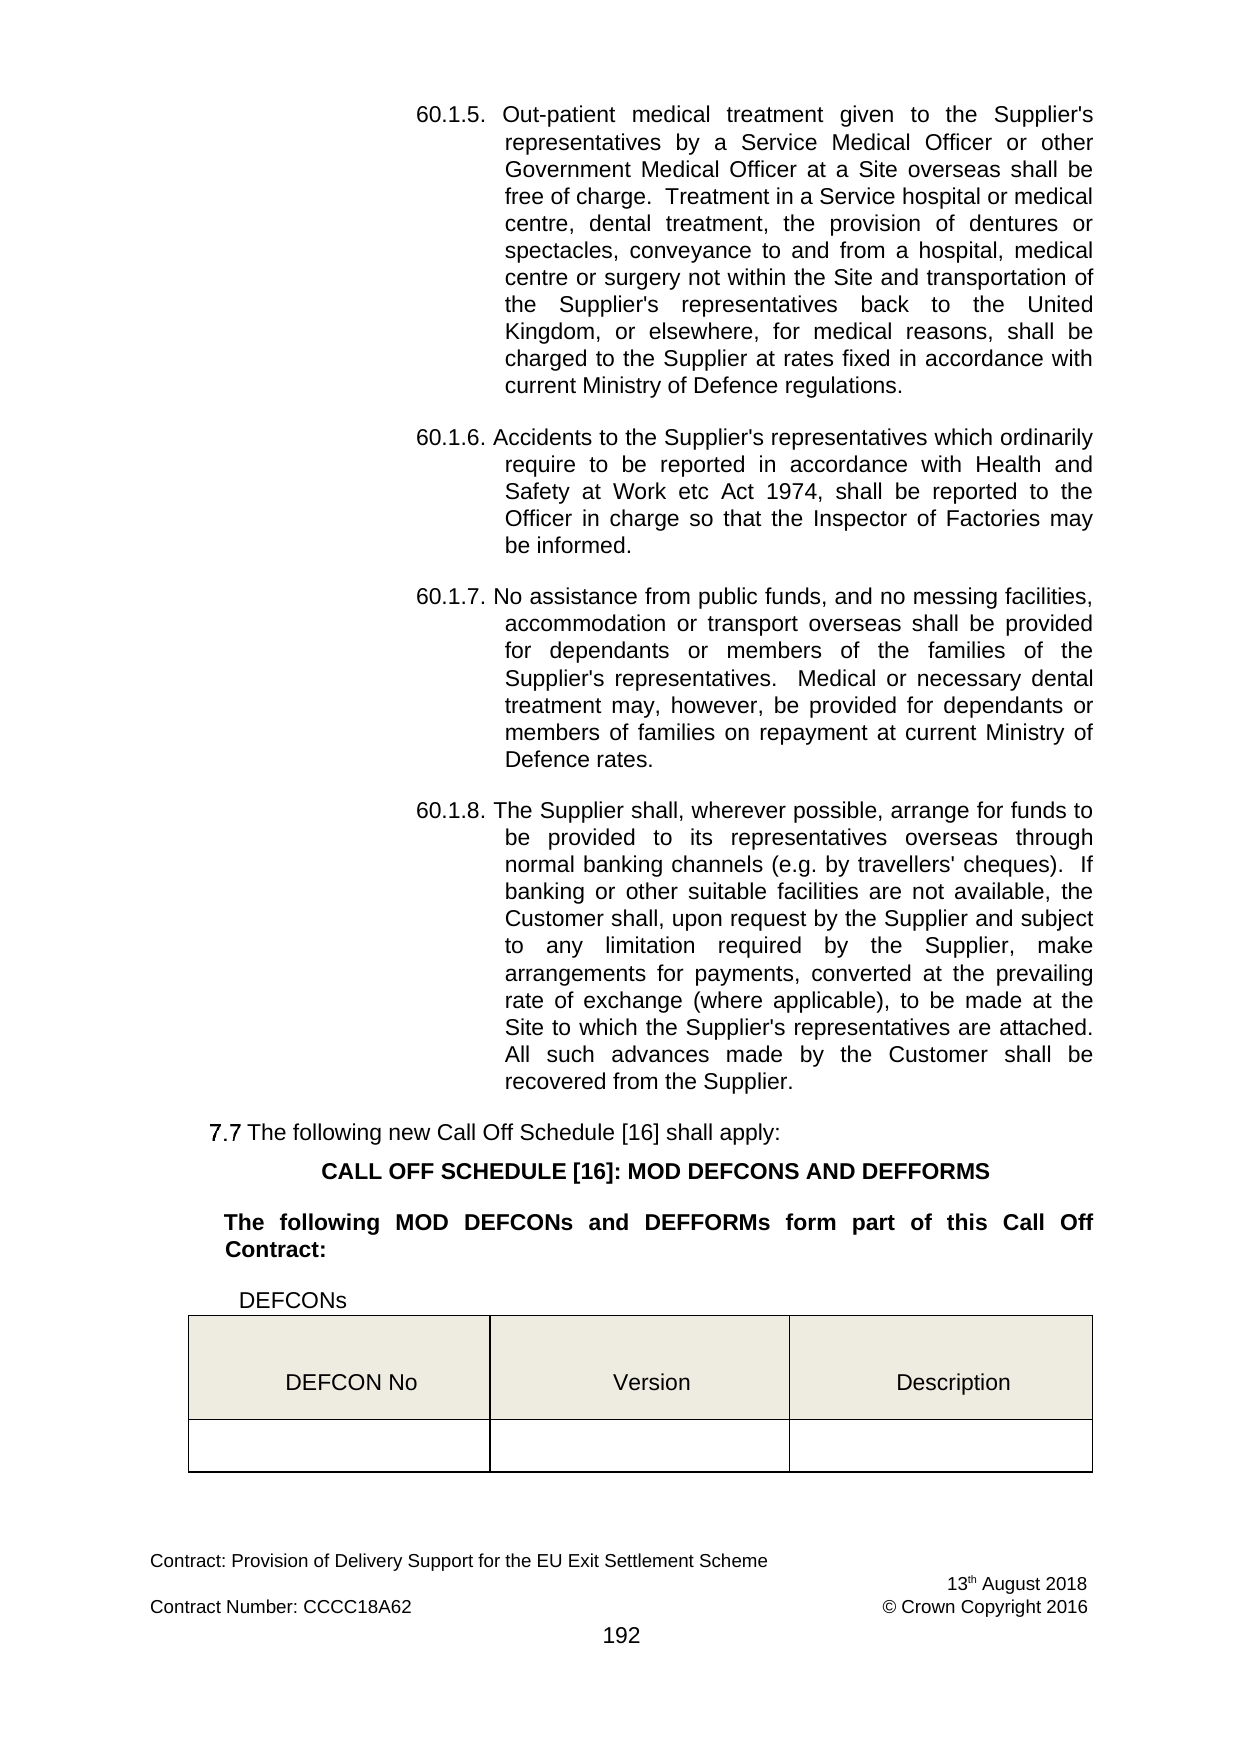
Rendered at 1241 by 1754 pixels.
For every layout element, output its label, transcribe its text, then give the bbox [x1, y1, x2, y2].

text 60.1.6. Accidents to the Supplier's representatives which ordinarily require to be reported in accordance with Health and Safety at Work etc Act 1974, shall be reported to the Officer in charge so that the Inspector of Factories may be informed. [416, 423, 1094, 558]
text The following MOD DEFCONs and DEFFORMs form part of this Call Off Contract: [224, 1209, 1094, 1262]
subtitle CALL OFF SCHEDULE [16]: MOD DEFCONS AND DEFFORMS [150, 1158, 1123, 1184]
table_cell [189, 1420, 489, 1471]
text 60.1.5. Out-patient medical treatment given to the Supplier's representatives by a Service Medical Officer or other Government Medical Officer at a Site overseas shall be free of charge. Treatment in a Service hospital or medical centre, dental treatment, the provision of dentures or spectacles, conveyance to and from a hospital, medical centre or surgery not within the Site and transportation of the Supplier's representatives back to the United Kingdom, or elsewhere, for medical reasons, shall be charged to the Supplier at rates fixed in accordance with current Ministry of Defence regulations. [416, 101, 1094, 398]
text 60.1.8. The Supplier shall, wherever possible, arrange for funds to be provided to its representatives overseas through normal banking channels (e.g. by travellers' cheques). If banking or other suitable facilities are not available, the Customer shall, upon request by the Supplier and subject to any limitation required by the Supplier, make arrangements for payments, converted at the prevailing rate of exchange (where applicable), to be made at the Site to which the Supplier's representatives are attached. All such advances made by the Customer shall be recovered from the Supplier. [416, 797, 1094, 1094]
text 60.1.7. No assistance from public funds, and no messing facilities, accommodation or transport overseas shall be provided for dependants or members of the families of the Supplier's representatives. Medical or necessary dental treatment may, however, be provided for dependants or members of families on repayment at current Ministry of Defence rates. [416, 583, 1094, 772]
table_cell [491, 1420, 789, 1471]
text DEFCONs [239, 1287, 1094, 1314]
picture [209, 1123, 241, 1141]
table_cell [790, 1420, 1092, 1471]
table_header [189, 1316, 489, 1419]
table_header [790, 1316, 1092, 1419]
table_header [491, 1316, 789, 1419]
text The following new Call Off Schedule [16] shall apply: [210, 1119, 1094, 1146]
